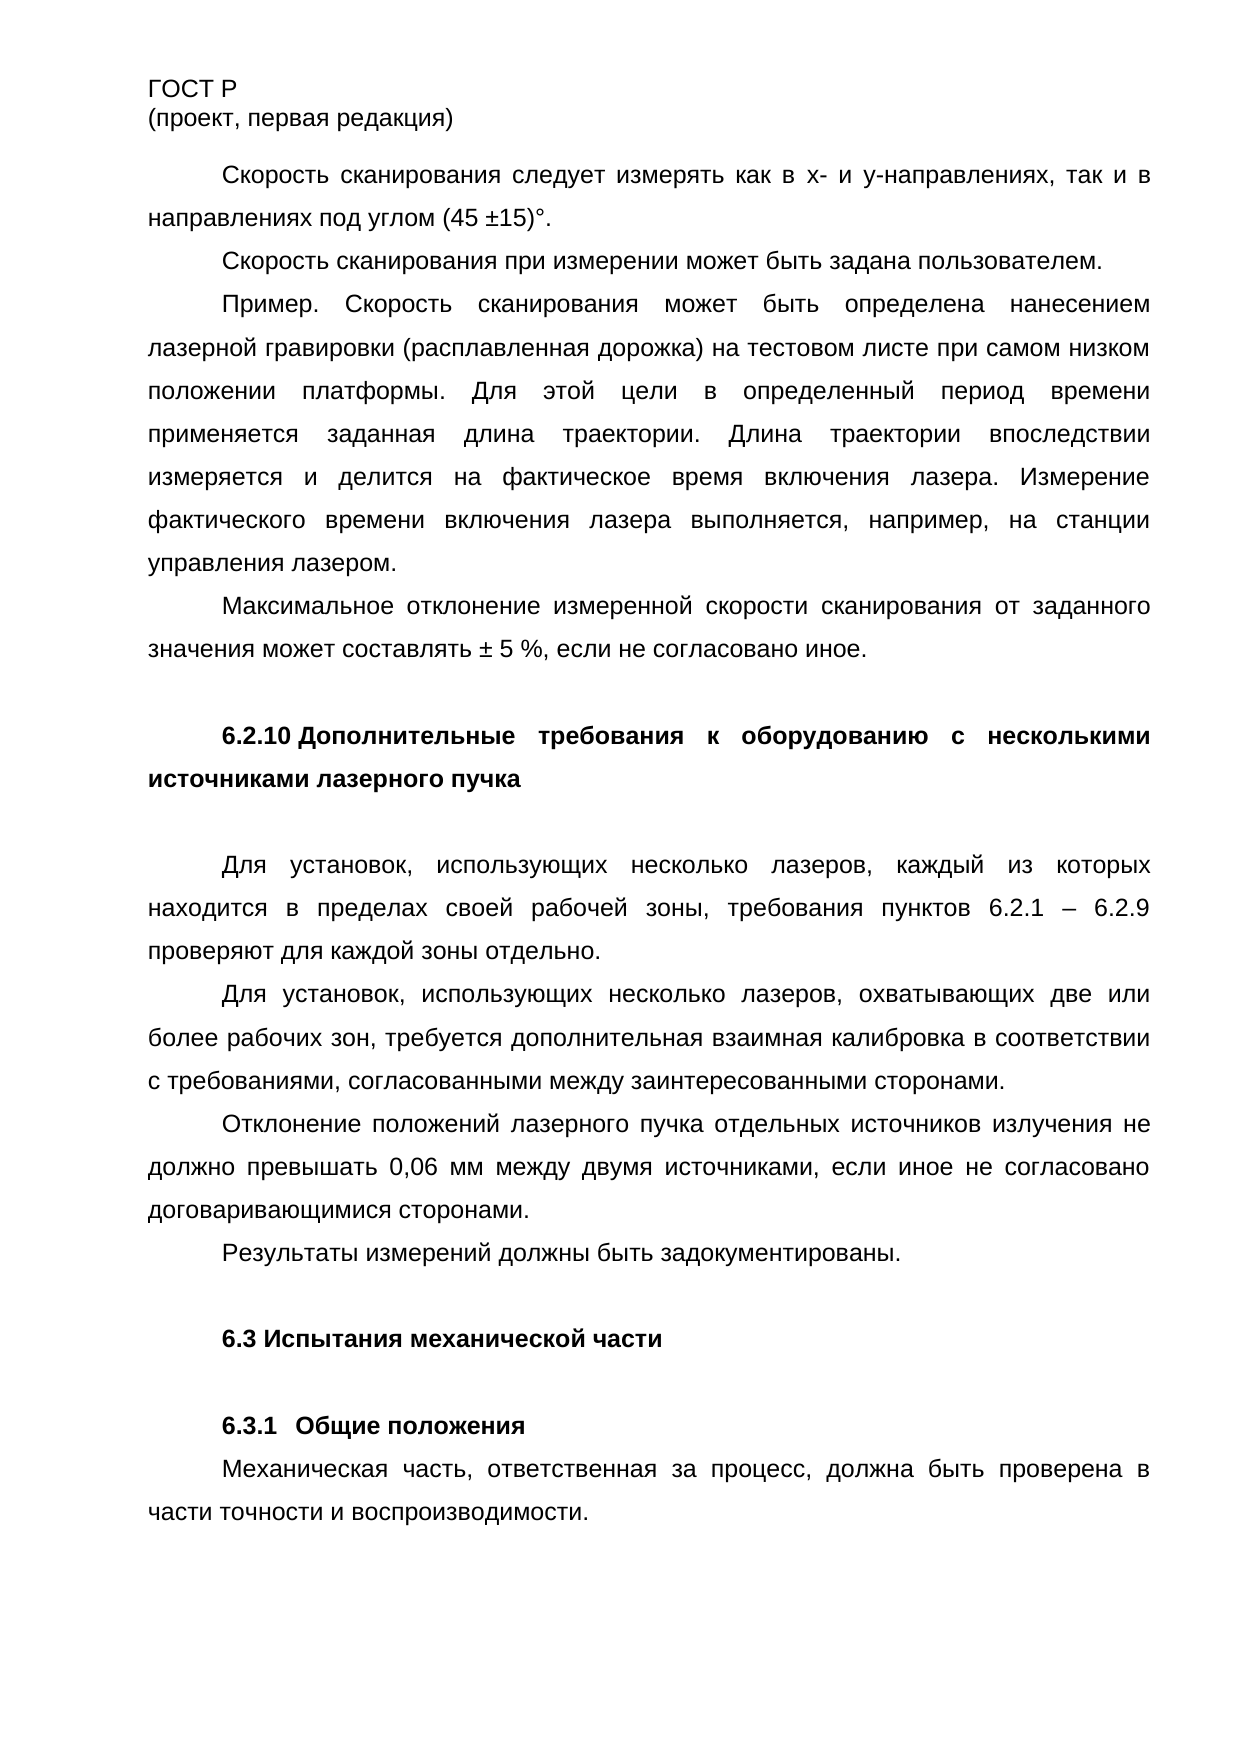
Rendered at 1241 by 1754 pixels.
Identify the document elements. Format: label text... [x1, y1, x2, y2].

text 6.3.1 Общие положения [148, 1411, 1152, 1439]
text Результаты измерений должны быть задокументированы. [148, 1238, 1152, 1267]
text Скорость сканирования следует измерять как в x- и y-направлениях, так и в направлениях под углом (45 ±15)°. [148, 160, 1152, 232]
text Пример. Скорость сканирования может быть определена нанесением лазерной гравировки (расплавленная дорожка) на тестовом листе при самом низком положении платформы. Для этой цели в определенный период времени применяется заданная длина траектории. Длина траектории впоследствии измеряется и делится на фактическое время включения лазера. Измерение фактического времени включения лазера выполняется, например, на станции управления лазером. [148, 289, 1152, 577]
text Для установок, использующих несколько лазеров, охватывающих две или более рабочих зон, требуется дополнительная взаимная калибровка в соответствии с требованиями, согласованными между заинтересованными сторонами. [148, 979, 1152, 1094]
text 6.3 Испытания механической части [148, 1324, 1152, 1353]
text Отклонение положений лазерного пучка отдельных источников излучения не должно превышать 0,06 мм между двумя источниками, если иное не согласовано договаривающимися сторонами. [148, 1109, 1152, 1224]
text Для установок, использующих несколько лазеров, каждый из которых находится в пределах своей рабочей зоны, требования пунктов 6.2.1 – 6.2.9 проверяют для каждой зоны отдельно. [148, 850, 1152, 965]
text Скорость сканирования при измерении может быть задана пользователем. [148, 246, 1152, 275]
text Максимальное отклонение измеренной скорости сканирования от заданного значения может составлять ± 5 %, если не согласовано иное. [148, 591, 1152, 663]
text Механическая часть, ответственная за процесс, должна быть проверена в части точности и воспроизводимости. [148, 1454, 1152, 1526]
text 6.2.10 Дополнительные требования к оборудованию с несколькими источниками лазерного пучка [148, 721, 1152, 793]
